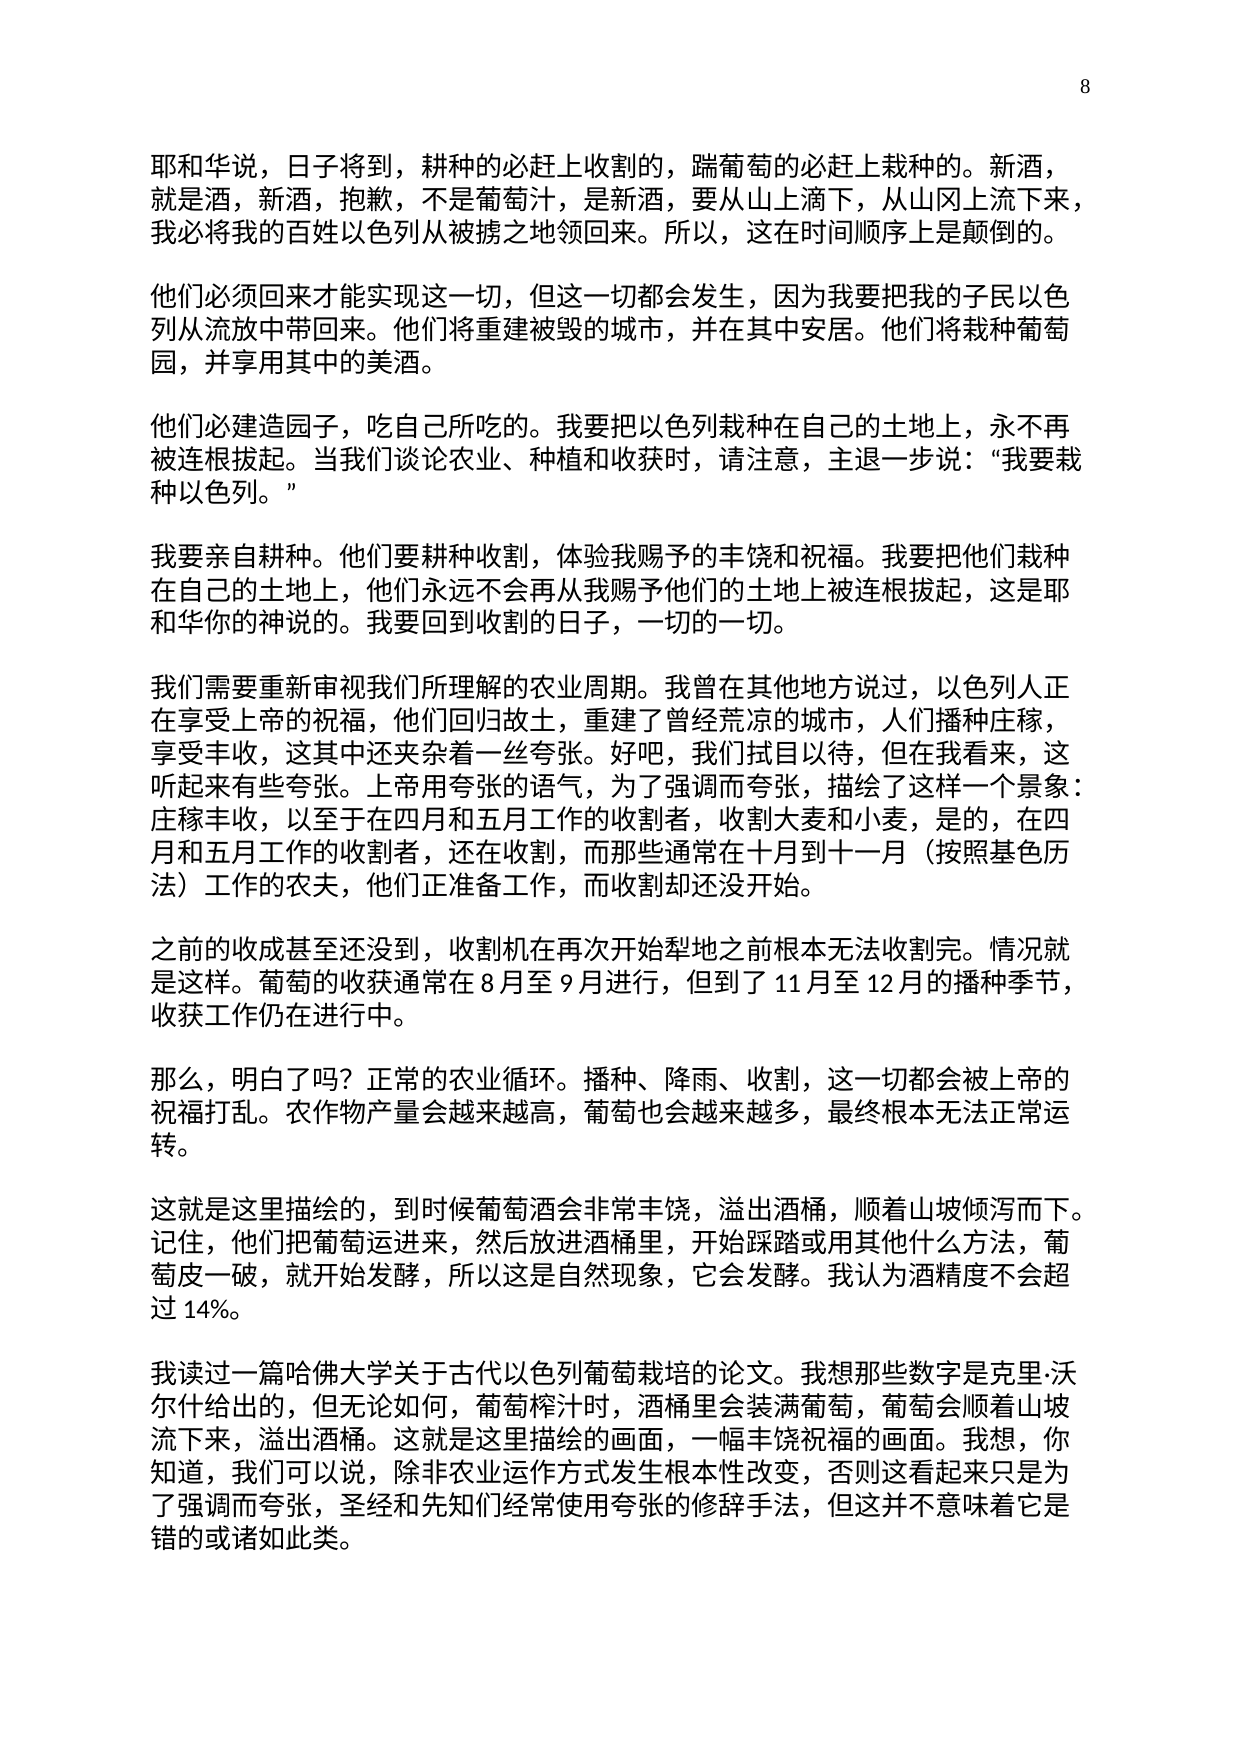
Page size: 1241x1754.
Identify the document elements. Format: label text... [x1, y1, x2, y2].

text 这就是这里描绘的，到时候葡萄酒会非常丰饶，溢出酒桶，顺着山坡倾泻而下。记住，他们把葡萄运进来，然后放进酒桶里，开始踩踏或用其他什么方法，葡萄皮一破，就开始发酵，所以这是自然现象，它会发酵。我认为酒精度不会超过14%。 [150, 1193, 1090, 1326]
text 我读过一篇哈佛大学关于古代以色列葡萄栽培的论文。我想那些数字是克里·沃尔什给出的，但无论如何，葡萄榨汁时，酒桶里会装满葡萄，葡萄会顺着山坡流下来，溢出酒桶。这就是这里描绘的画面，一幅丰饶祝福的画面。我想，你知道，我们可以说，除非农业运作方式发生根本性改变，否则这看起来只是为了强调而夸张，圣经和先知们经常使用夸张的修辞手法，但这并不意味着它是错的或诸如此类。 [150, 1357, 1090, 1555]
text 耶和华说，日子将到，耕种的必赶上收割的，踹葡萄的必赶上栽种的。新酒，就是酒，新酒，抱歉，不是葡萄汁，是新酒，要从山上滴下，从山冈上流下来，我必将我的百姓以色列从被掳之地领回来。所以，这在时间顺序上是颠倒的。 [150, 150, 1090, 249]
text 那么，明白了吗？正常的农业循环。播种、降雨、收割，这一切都会被上帝的祝福打乱。农作物产量会越来越高，葡萄也会越来越多，最终根本无法正常运转。 [150, 1063, 1090, 1162]
text 之前的收成甚至还没到，收割机在再次开始犁地之前根本无法收割完。情况就是这样。葡萄的收获通常在8月至9月进行，但到了11月至12月的播种季节，收获工作仍在进行中。 [150, 933, 1090, 1032]
text 他们必须回来才能实现这一切，但这一切都会发生，因为我要把我的子民以色列从流放中带回来。他们将重建被毁的城市，并在其中安居。他们将栽种葡萄园，并享用其中的美酒。 [150, 280, 1090, 379]
text 我要亲自耕种。他们要耕种收割，体验我赐予的丰饶和祝福。我要把他们栽种在自己的土地上，他们永远不会再从我赐予他们的土地上被连根拔起，这是耶和华你的神说的。我要回到收割的日子，一切的一切。 [150, 541, 1090, 640]
text 我们需要重新审视我们所理解的农业周期。我曾在其他地方说过，以色列人正在享受上帝的祝福，他们回归故土，重建了曾经荒凉的城市，人们播种庄稼，享受丰收，这其中还夹杂着一丝夸张。好吧，我们拭目以待，但在我看来，这听起来有些夸张。上帝用夸张的语气，为了强调而夸张，描绘了这样一个景象：庄稼丰收，以至于在四月和五月工作的收割者，收割大麦和小麦，是的，在四月和五月工作的收割者，还在收割，而那些通常在十月到十一月（按照基色历法）工作的农夫，他们正准备工作，而收割却还没开始。 [150, 671, 1090, 902]
text 他们必建造园子，吃自己所吃的。我要把以色列栽种在自己的土地上，永不再被连根拔起。当我们谈论农业、种植和收获时，请注意，主退一步说：“我要栽种以色列。” [150, 410, 1090, 509]
